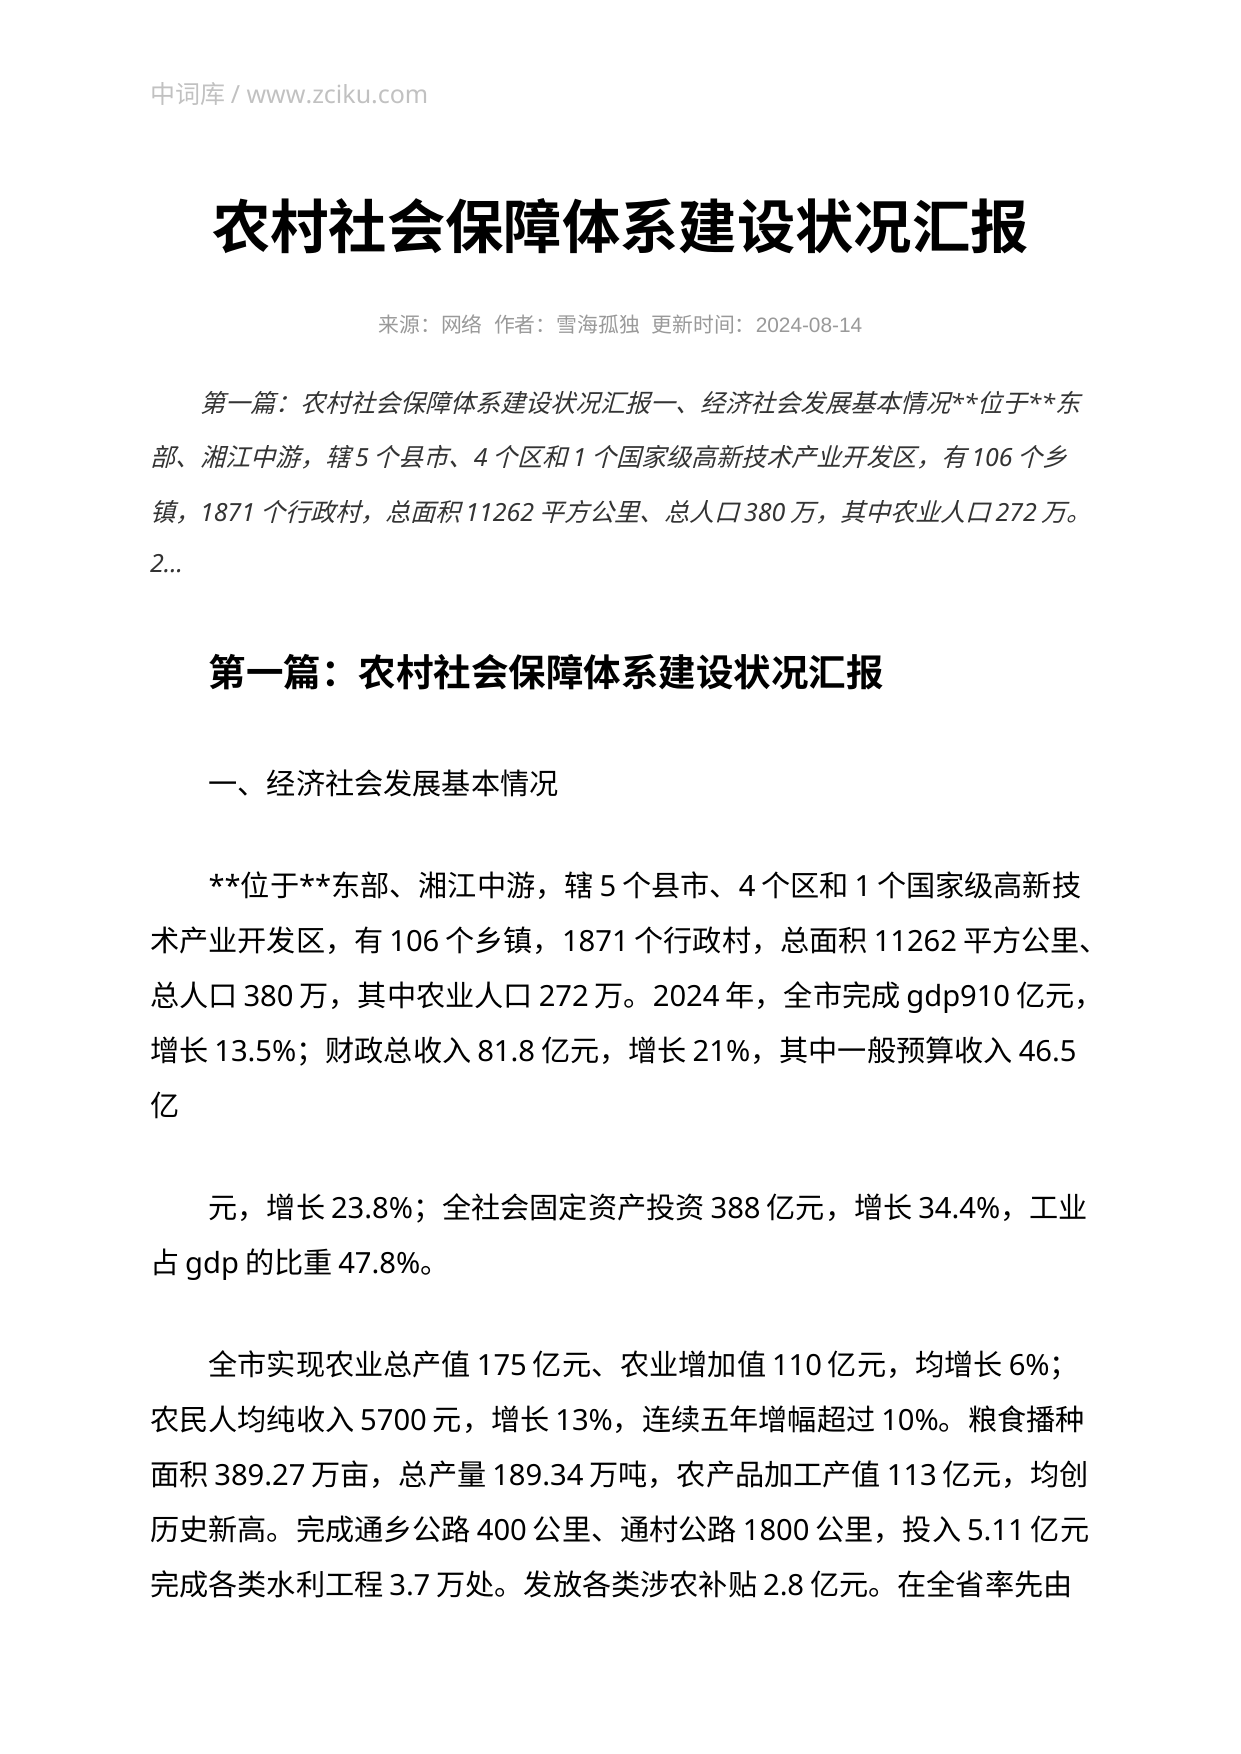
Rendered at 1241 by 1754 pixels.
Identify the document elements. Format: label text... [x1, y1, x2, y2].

text 第一篇：农村社会保障体系建设状况汇报一、经济社会发展基本情况**位于**东部、湘江中游，辖5个县市、4个区和1个国家级高新技术产业开发区，有106个乡镇，1871个行政村，总面积11262平方公里、总人口380万，其中农业人口272万。2... [150, 383, 1090, 579]
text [150, 1341, 1090, 1604]
text 第一篇：农村社会保障体系建设状况汇报 [150, 643, 1090, 698]
subtitle 农村社会保障体系建设状况汇报 [150, 181, 1090, 266]
text 来源：网络 作者：雪海孤独 更新时间：2024-08-14 [150, 313, 1090, 337]
text 元，增长23.8%；全社会固定资产投资388亿元，增长34.4%，工业占gdp的比重47.8%。 [150, 1184, 1090, 1282]
text 一、经济社会发展基本情况 [150, 761, 1090, 803]
text **位于**东部、湘江中游，辖5个县市、4个区和1个国家级高新技术产业开发区，有106个乡镇，1871个行政村，总面积11262平方公里、总人口380万，其中农业人口272万。2024年，全市完成gdp910亿元，增长13.5%；财政总收入81.8亿元，增长21%，其中一般预算收入46.5亿 [150, 862, 1090, 1125]
